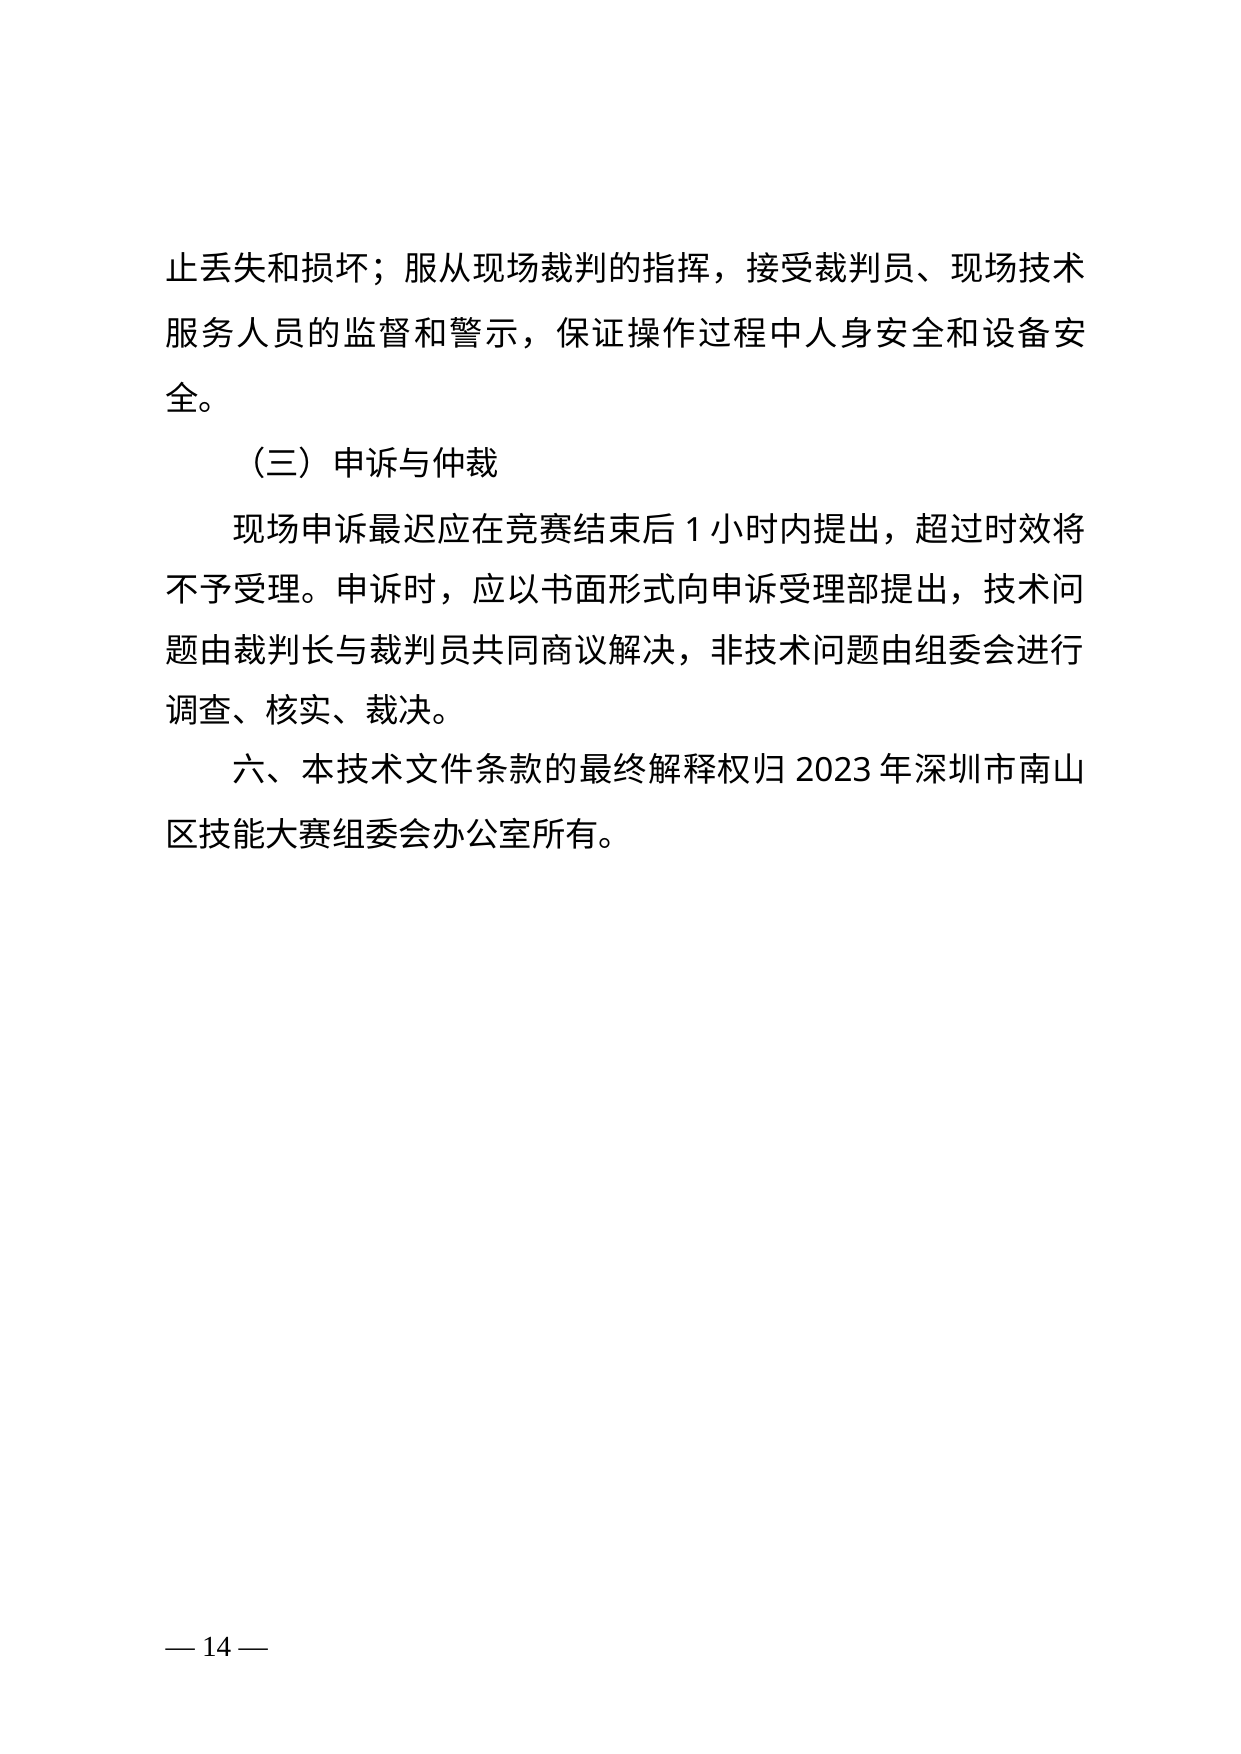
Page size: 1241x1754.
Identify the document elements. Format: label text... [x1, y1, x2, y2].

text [165, 233, 1087, 428]
text 六、本技术文件条款的最终解释权归2023年深圳市南山区技能大赛组委会办公室所有。 [165, 734, 1087, 864]
text 现场申诉最迟应在竞赛结束后1小时内提出，超过时效将不予受理。申诉时，应以书面形式向申诉受理部提出，技术问题由裁判长与裁判员共同商议解决，非技术问题由组委会进行调查、核实、裁决。 [165, 493, 1087, 734]
text （三）申诉与仲裁 [165, 428, 1087, 493]
